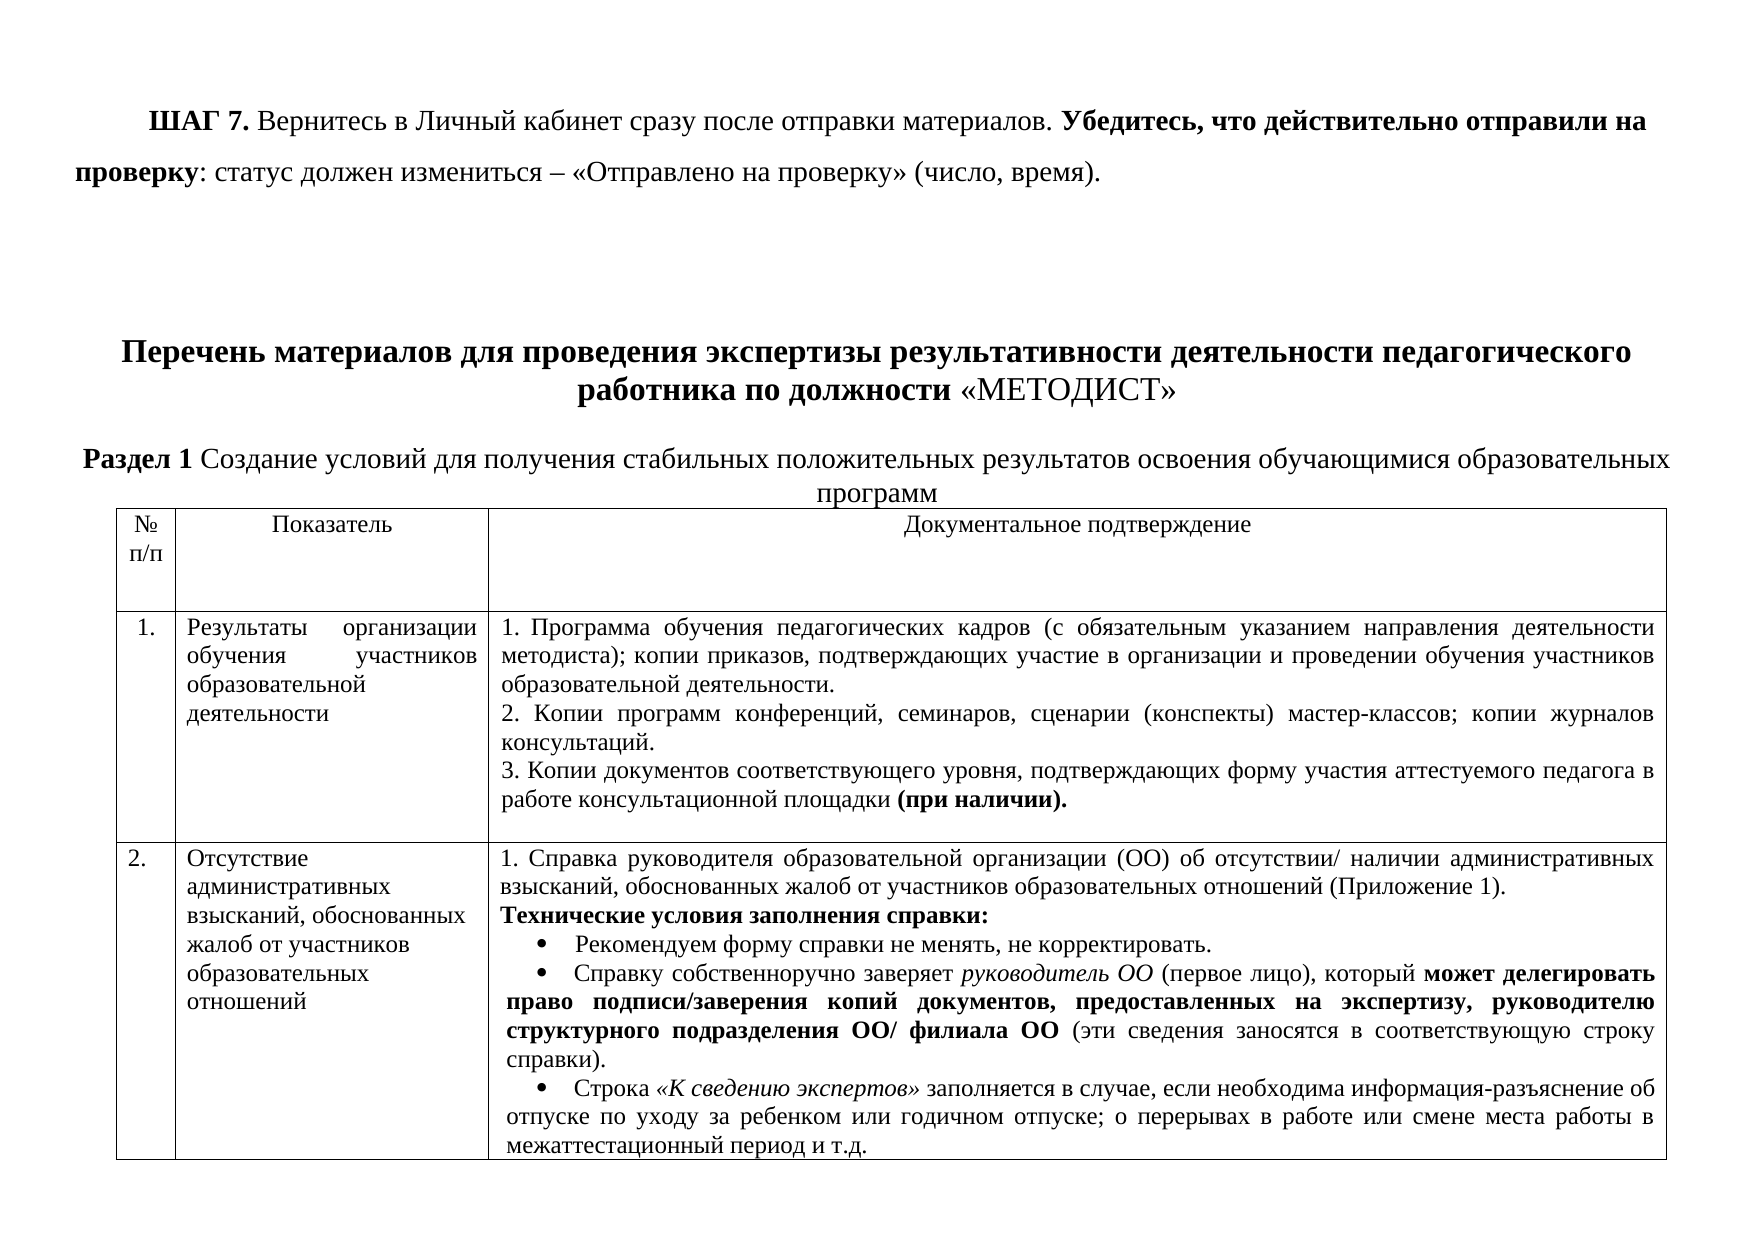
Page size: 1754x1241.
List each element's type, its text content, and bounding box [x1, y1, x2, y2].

table_cell Результаты организации обучения участников образовательной деятельности [176, 612, 488, 842]
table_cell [489, 843, 1666, 1159]
table_cell 1. [117, 612, 175, 842]
table_header Показатель [176, 509, 488, 611]
text ШАГ 7. Вернитесь в Личный кабинет сразу после отправки материалов. Убедитесь, что действительно отправили на проверку: статус должен измениться – «Отправлено на проверку» (число, время). [75, 103, 1679, 187]
text Раздел 1 Создание условий для получения стабильных положительных результатов освоения обучающимися образовательных программ [75, 441, 1679, 508]
table_cell 2. [117, 843, 175, 1159]
table_cell Программа обучения педагогических кадров (с обязательным указанием направления деятельности методиста); копии приказов, подтверждающих участие в организации и проведении обучения участников образовательной деятельности. 2. Копии программ конференций, семинаров, сценарии (конспекты) мастер-классов; копии журналов консультаций. 3. Копии документов соответствующего уровня, подтверждающих форму участия аттестуемого педагога в работе консультационной площадки (при наличии). [489, 612, 1666, 842]
text Перечень материалов для проведения экспертизы результативности деятельности педагогического работника по должности «МЕТОДИСТ» [75, 331, 1679, 408]
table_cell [176, 843, 488, 1159]
table_header № п/п [117, 509, 175, 611]
table_header Документальное подтверждение [489, 509, 1666, 611]
